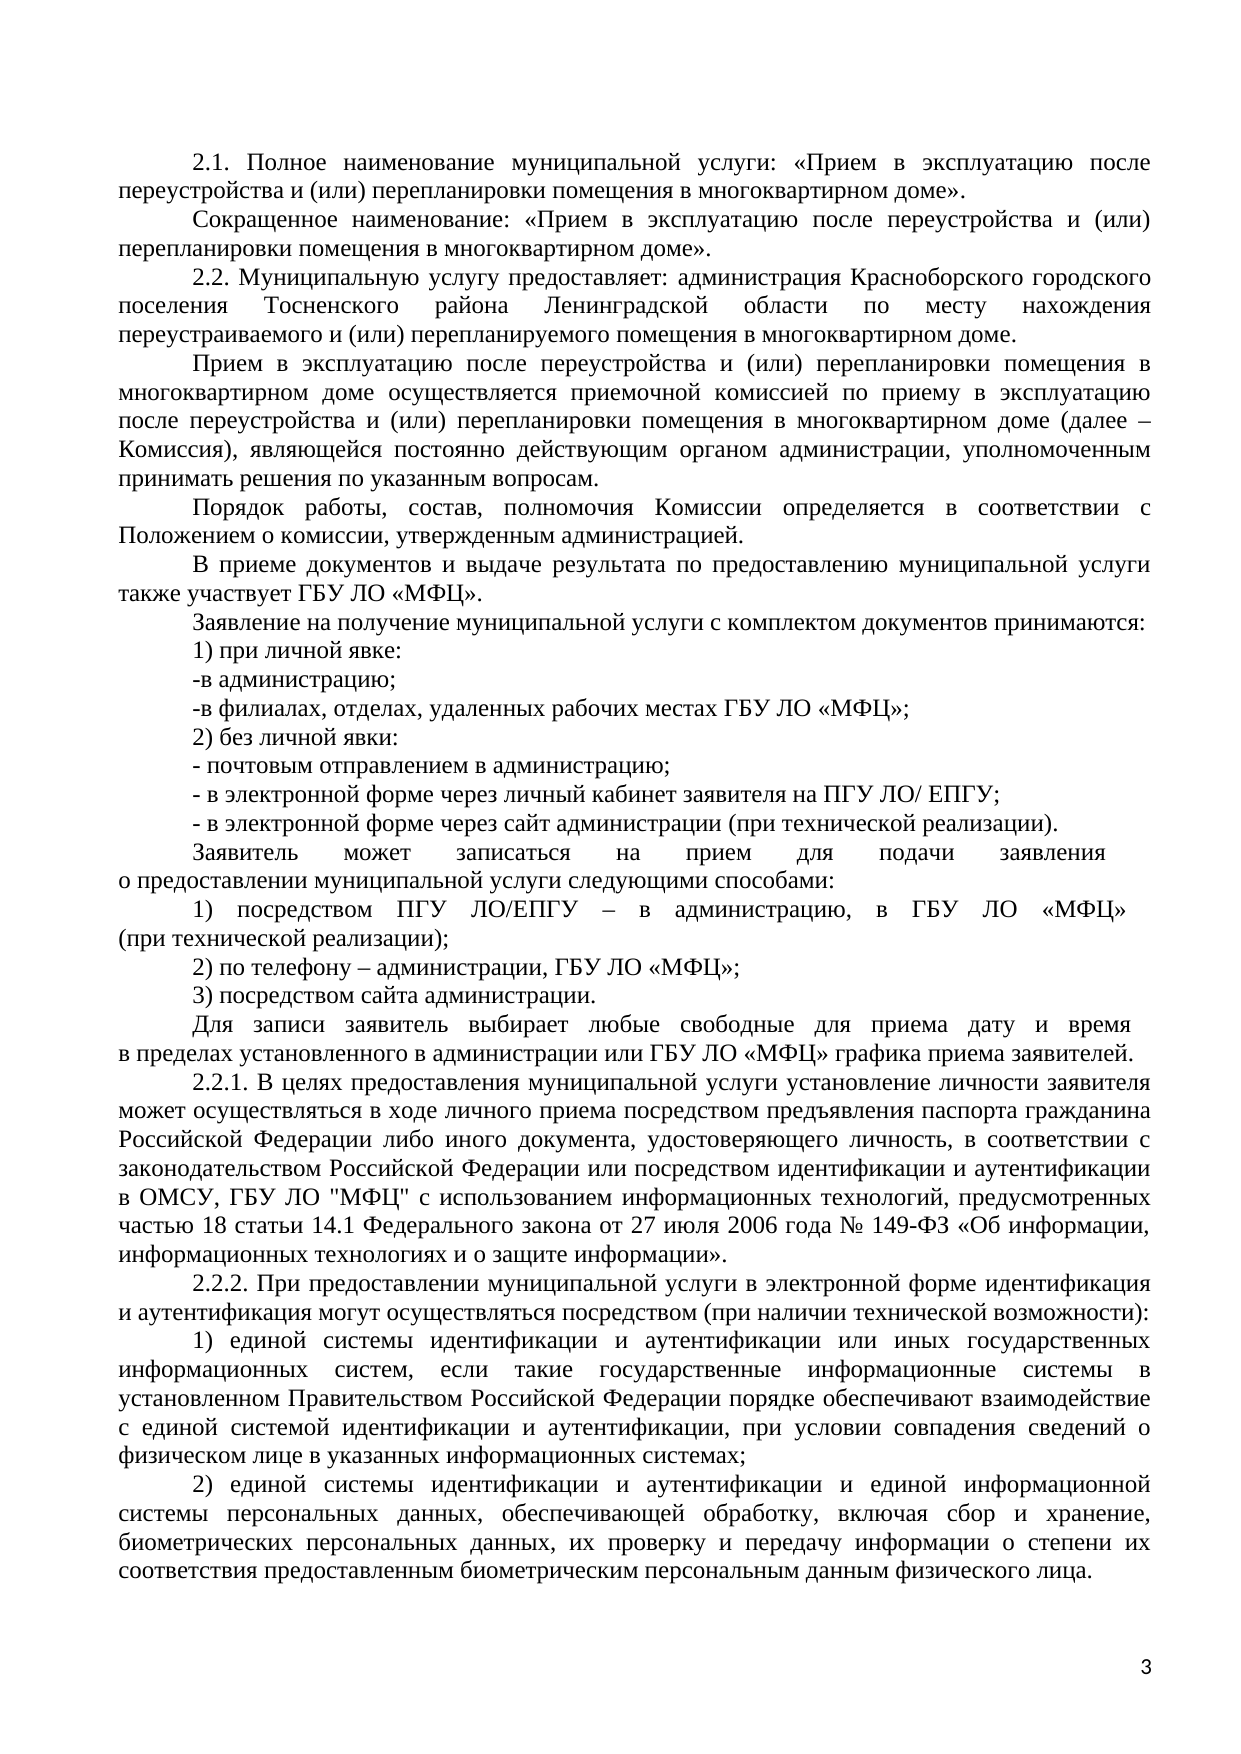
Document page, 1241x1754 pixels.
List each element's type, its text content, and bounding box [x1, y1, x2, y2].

text 2.2. Муниципальную услугу предоставляет: администрация Красноборского городского поселения Тосненского района Ленинградской области по месту нахождения переустраиваемого и (или) перепланируемого помещения в многоквартирном доме. [118, 262, 1152, 348]
text 2.2.1. В целях предоставления муниципальной услуги установление личности заявителя может осуществляться в ходе личного приема посредством предъявления паспорта гражданина Российской Федерации либо иного документа, удостоверяющего личность, в соответствии с законодательством Российской Федерации или посредством идентификации и аутентификации в ОМСУ, ГБУ ЛО "МФЦ" с использованием информационных технологий, предусмотренных частью 18 статьи 14.1 Федерального закона от 27 июля 2006 года № 149-ФЗ «Об информации, информационных технологиях и о защите информации». [118, 1067, 1152, 1268]
text Для записи заявитель выбирает любые свободные для приема дату и время в пределах установленного в администрации или ГБУ ЛО «МФЦ» графика приема заявителей. [118, 1009, 1152, 1067]
text Прием в эксплуатацию после переустройства и (или) перепланировки помещения в многоквартирном доме осуществляется приемочной комиссией по приему в эксплуатацию после переустройства и (или) перепланировки помещения в многоквартирном доме (далее – Комиссия), являющейся постоянно действующим органом администрации, уполномоченным принимать решения по указанным вопросам. [118, 348, 1152, 492]
text 1) единой системы идентификации и аутентификации или иных государственных информационных систем, если такие государственные информационные системы в установленном Правительством Российской Федерации порядке обеспечивают взаимодействие с единой системой идентификации и аутентификации, при условии совпадения сведений о физическом лице в указанных информационных системах; [118, 1326, 1152, 1469]
text Заявитель может записаться на прием для подачи заявления о предоставлении муниципальной услуги следующими способами: [118, 837, 1152, 894]
text Заявление на получение муниципальной услуги с комплектом документов принимаются: [118, 607, 1152, 636]
text -в администрацию; [118, 664, 1152, 693]
text -в филиалах, отделах, удаленных рабочих местах ГБУ ЛО «МФЦ»; [118, 693, 1152, 722]
text 2) по телефону – администрации, ГБУ ЛО «МФЦ»; [118, 952, 1152, 981]
text 3) посредством сайта администрации. [118, 981, 1152, 1009]
text - почтовым отправлением в администрацию; [118, 751, 1152, 779]
text - в электронной форме через сайт администрации (при технической реализации). [118, 808, 1152, 837]
text 2.2.2. При предоставлении муниципальной услуги в электронной форме идентификация и аутентификация могут осуществляться посредством (при наличии технической возможности): [118, 1268, 1152, 1326]
text 2.1. Полное наименование муниципальной услуги: «Прием в эксплуатацию после переустройства и (или) перепланировки помещения в многоквартирном доме». [118, 147, 1152, 204]
text 1) при личной явке: [118, 636, 1152, 664]
text Сокращенное наименование: «Прием в эксплуатацию после переустройства и (или) перепланировки помещения в многоквартирном доме». [118, 204, 1152, 262]
text Порядок работы, состав, полномочия Комиссии определяется в соответствии с Положением о комиссии, утвержденным администрацией. [118, 492, 1152, 549]
text В приеме документов и выдаче результата по предоставлению муниципальной услуги также участвует ГБУ ЛО «МФЦ». [118, 549, 1152, 607]
text - в электронной форме через личный кабинет заявителя на ПГУ ЛО/ ЕПГУ; [118, 779, 1152, 808]
text 1) посредством ПГУ ЛО/ЕПГУ – в администрацию, в ГБУ ЛО «МФЦ» (при технической реализации); [118, 894, 1152, 952]
text 2) единой системы идентификации и аутентификации и единой информационной системы персональных данных, обеспечивающей обработку, включая сбор и хранение, биометрических персональных данных, их проверку и передачу информации о степени их соответствия предоставленным биометрическим персональным данным физического лица. [118, 1469, 1152, 1584]
text 2) без личной явки: [118, 722, 1152, 751]
